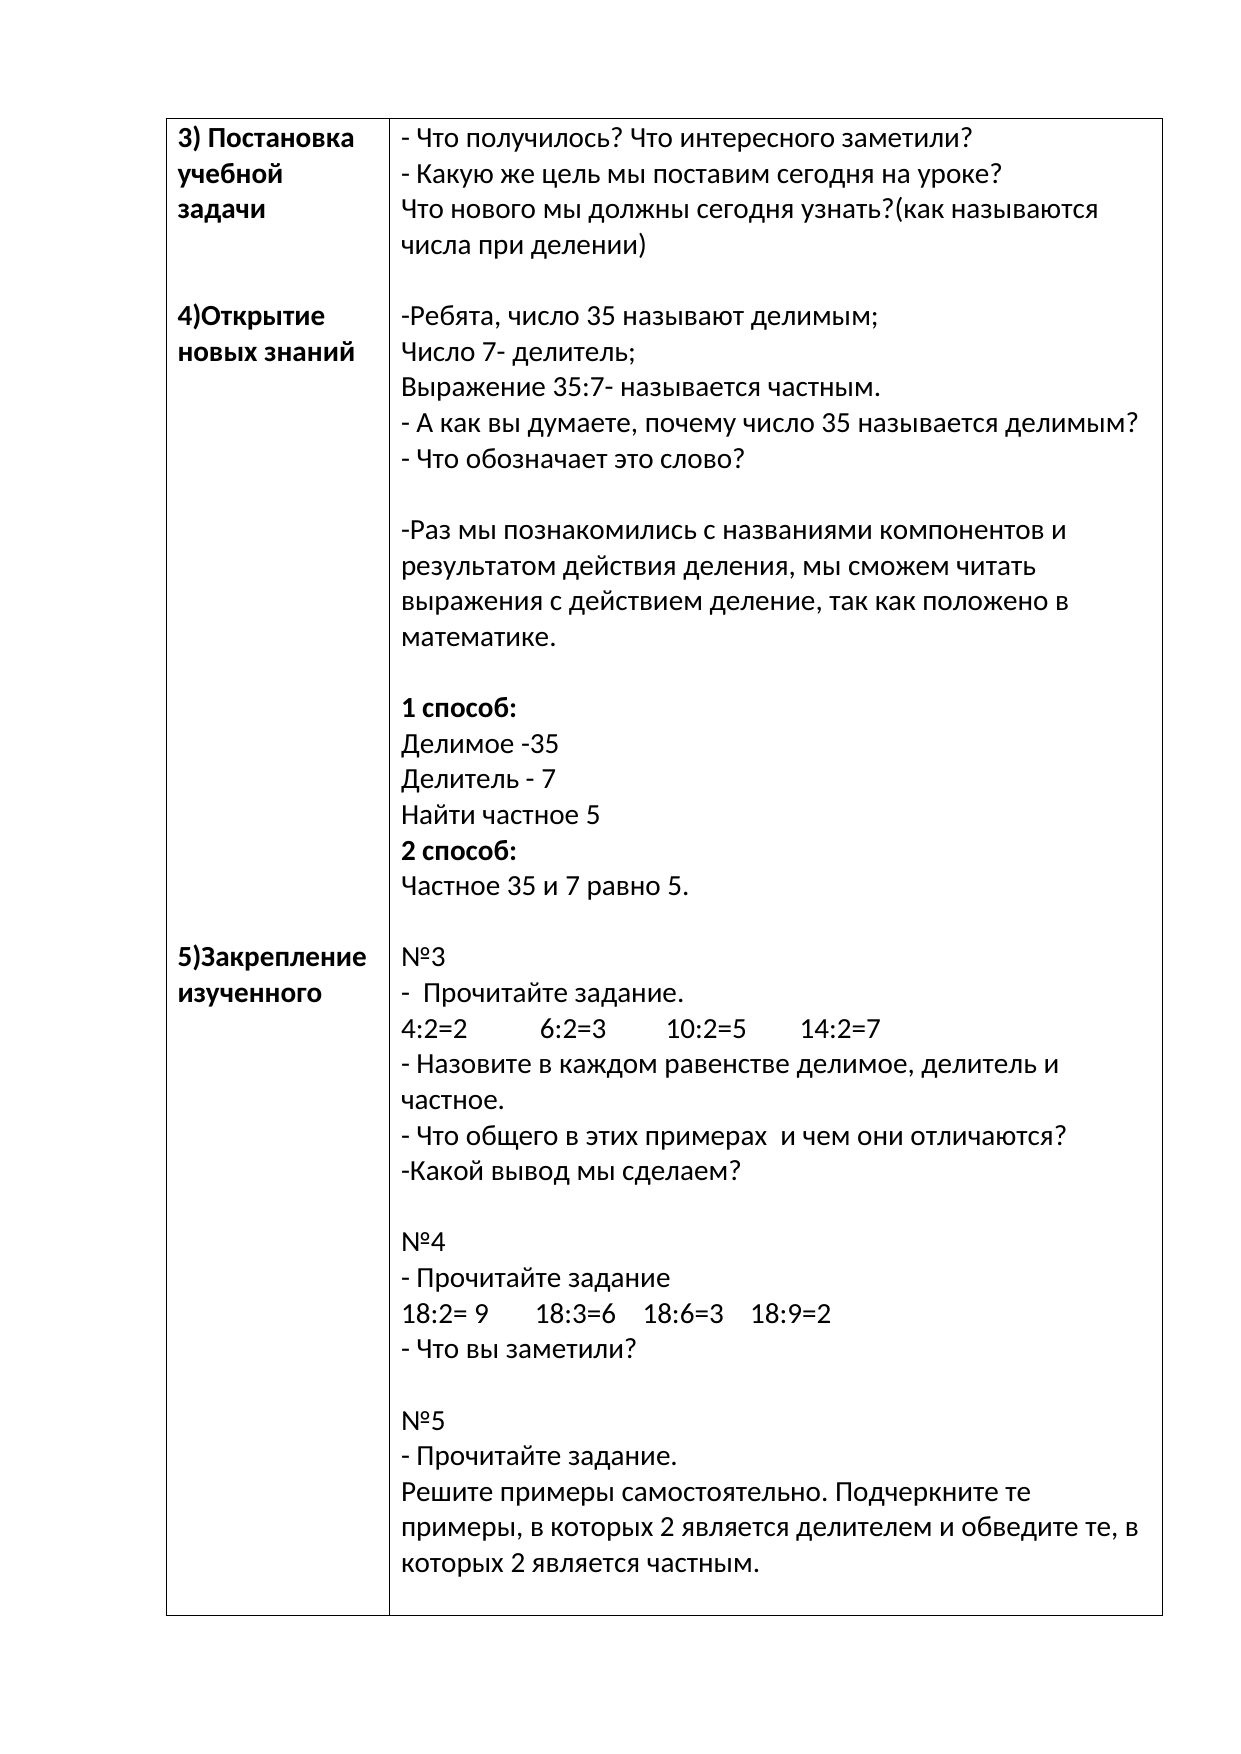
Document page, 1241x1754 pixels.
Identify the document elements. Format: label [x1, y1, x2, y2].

table_cell [167, 119, 389, 1615]
table_cell [390, 119, 1162, 1615]
